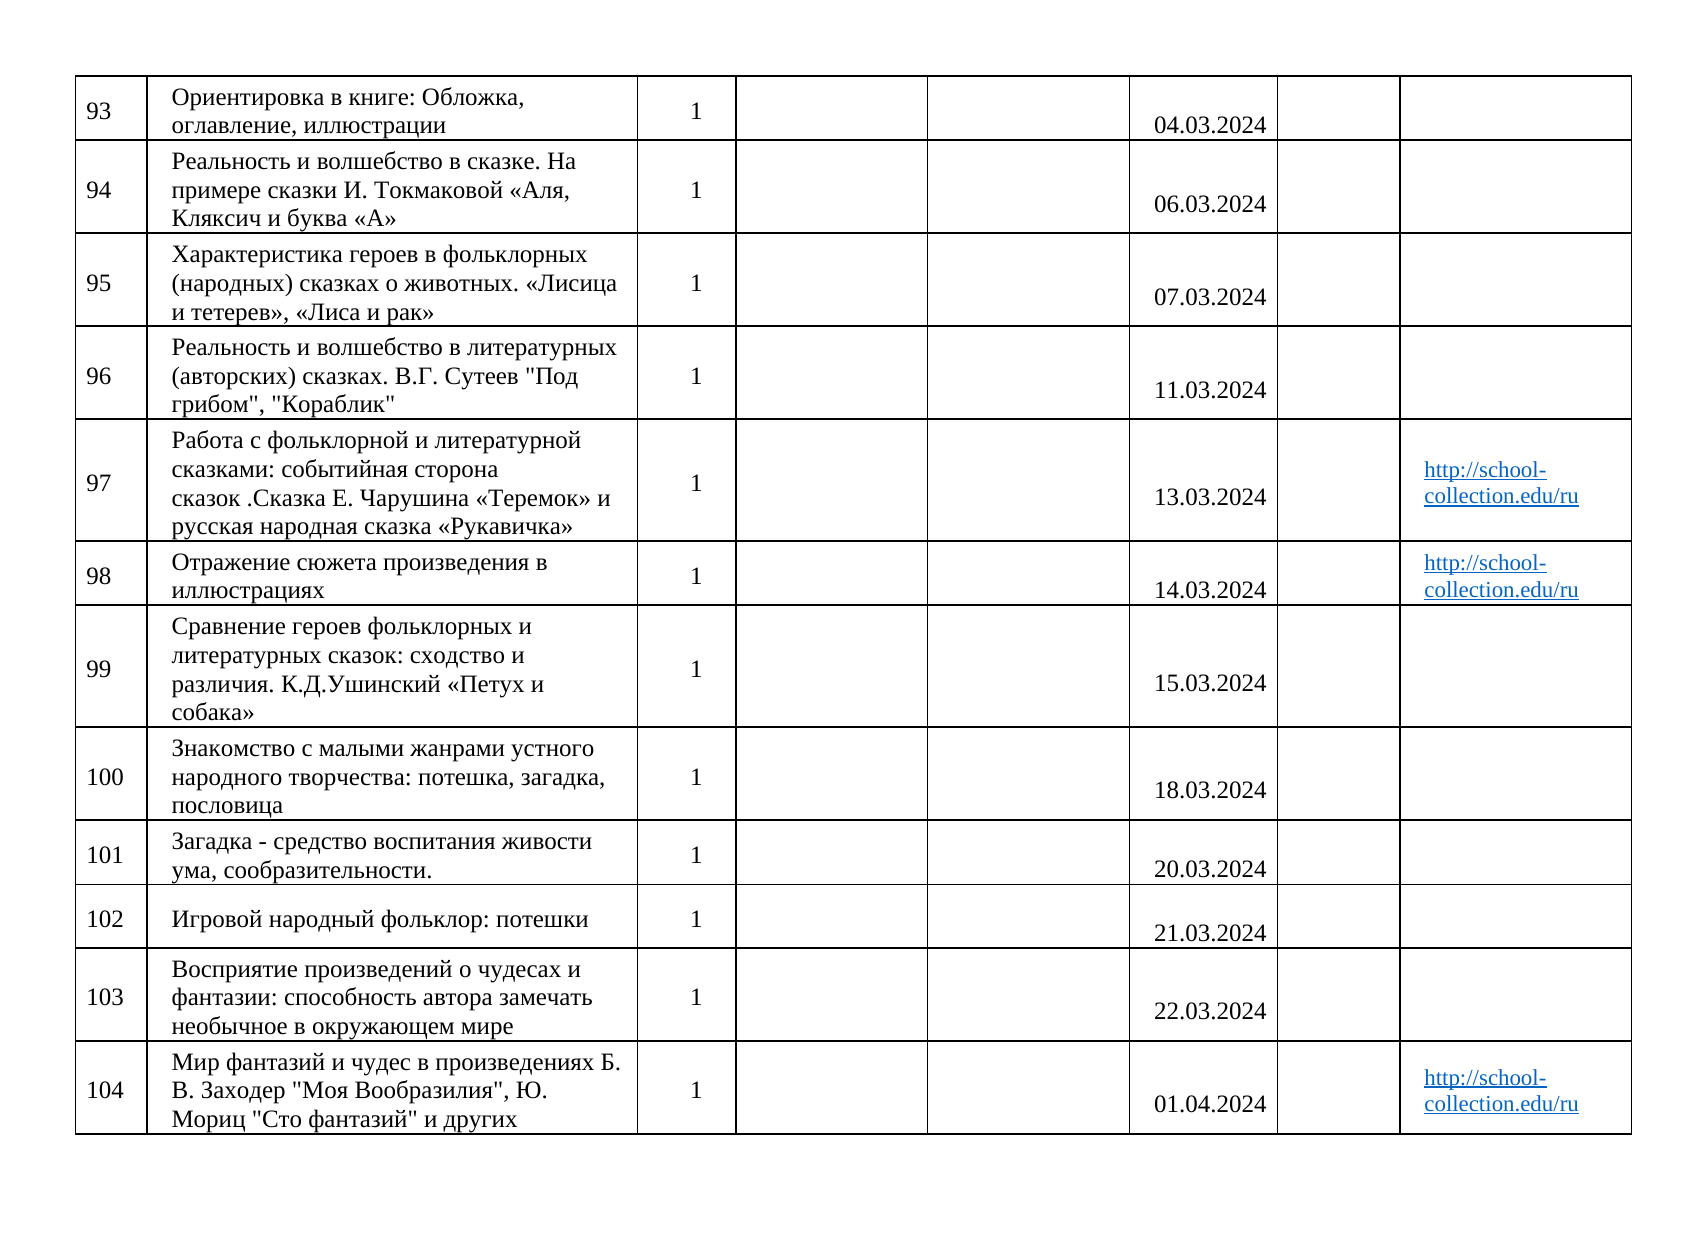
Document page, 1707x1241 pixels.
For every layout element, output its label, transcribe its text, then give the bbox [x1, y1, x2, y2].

table_cell 98 [76, 542, 146, 604]
table_cell [737, 1042, 927, 1133]
table_cell [1401, 327, 1631, 418]
table_cell [1401, 77, 1631, 139]
table_cell 1 [638, 77, 735, 139]
table_cell 93 [76, 77, 146, 139]
table_cell [1401, 141, 1631, 232]
table_cell [1401, 885, 1631, 947]
table_cell 1 [638, 949, 735, 1040]
table_cell [1401, 728, 1631, 819]
table_cell [737, 234, 927, 325]
table_cell Реальность и волшебство в литературных (авторских) сказках. В.Г. Сутеев "Под грибом", "Кораблик" [148, 327, 637, 418]
table_cell [1401, 234, 1631, 325]
table_cell Мир фантазий и чудес в произведениях Б. В. Заходер "Моя Вообразилия", Ю. Мориц "Сто фантазий" и других [148, 1042, 637, 1133]
table_cell 1 [638, 606, 735, 726]
table_cell [1278, 542, 1399, 604]
table_cell [737, 885, 927, 947]
table_cell Реальность и волшебство в сказке. На примере сказки И. Токмаковой «Аля, Кляксич и буква «А» [148, 141, 637, 232]
table_cell [1278, 420, 1399, 540]
table_cell Ориентировка в книге: Обложка, оглавление, иллюстрации [148, 77, 637, 139]
table_cell 103 [76, 949, 146, 1040]
table_cell 94 [76, 141, 146, 232]
table_cell 1 [638, 234, 735, 325]
table_cell 1 [638, 141, 735, 232]
table_cell [928, 420, 1129, 540]
table_cell [1401, 606, 1631, 726]
table_cell 21.03.2024 [1130, 885, 1277, 947]
table_cell [1278, 728, 1399, 819]
table_cell [1278, 141, 1399, 232]
table_cell Загадка - средство воспитания живости ума, сообразительности. [148, 821, 637, 883]
table_cell [1278, 821, 1399, 883]
table_cell 20.03.2024 [1130, 821, 1277, 883]
table_cell [1278, 606, 1399, 726]
table_cell Работа с фольклорной и литературной сказками: событийная сторона сказок .Сказка Е. Чарушина «Теремок» и русская народная сказка «Рукавичка» [148, 420, 637, 540]
table_cell [928, 885, 1129, 947]
table_cell [737, 606, 927, 726]
table_cell 1 [638, 1042, 735, 1133]
table_cell 95 [76, 234, 146, 325]
table_cell [928, 606, 1129, 726]
table_cell 97 [76, 420, 146, 540]
table_cell [928, 542, 1129, 604]
table_cell 01.04.2024 [1130, 1042, 1277, 1133]
table_cell 99 [76, 606, 146, 726]
table_cell [1401, 949, 1631, 1040]
table_cell [928, 949, 1129, 1040]
table_cell [928, 327, 1129, 418]
table_cell 14.03.2024 [1130, 542, 1277, 604]
table_cell [1278, 949, 1399, 1040]
table_cell [737, 542, 927, 604]
table_cell 102 [76, 885, 146, 947]
table_cell 06.03.2024 [1130, 141, 1277, 232]
table_cell 13.03.2024 [1130, 420, 1277, 540]
table_cell 1 [638, 728, 735, 819]
table_cell [1278, 234, 1399, 325]
table_cell Отражение сюжета произведения в иллюстрациях [148, 542, 637, 604]
table_cell 18.03.2024 [1130, 728, 1277, 819]
table_cell 1 [638, 885, 735, 947]
table_cell http://school-collection.edu/ru [1401, 1042, 1631, 1133]
table_cell 04.03.2024 [1130, 77, 1277, 139]
table_cell [737, 141, 927, 232]
table_cell [737, 949, 927, 1040]
table_cell [737, 821, 927, 883]
table_cell Сравнение героев фольклорных и литературных сказок: сходство и различия. К.Д.Ушинский «Петух и собака» [148, 606, 637, 726]
table_cell 11.03.2024 [1130, 327, 1277, 418]
table_cell 104 [76, 1042, 146, 1133]
table_cell [1278, 327, 1399, 418]
table_cell 07.03.2024 [1130, 234, 1277, 325]
table_cell Игровой народный фольклор: потешки [148, 885, 637, 947]
table_cell [1278, 885, 1399, 947]
table_cell [1278, 1042, 1399, 1133]
table_cell Знакомство с малыми жанрами устного народного творчества: потешка, загадка, пословица [148, 728, 637, 819]
table_cell Восприятие произведений о чудесах и фантазии: способность автора замечать необычное в окружающем мире [148, 949, 637, 1040]
table_cell [737, 728, 927, 819]
table_cell http://school-collection.edu/ru [1401, 420, 1631, 540]
table_cell [928, 821, 1129, 883]
table_cell [1278, 77, 1399, 139]
table_cell 22.03.2024 [1130, 949, 1277, 1040]
table_cell 101 [76, 821, 146, 883]
table_cell [737, 77, 927, 139]
table_cell [928, 728, 1129, 819]
table_cell 1 [638, 327, 735, 418]
table_cell 1 [638, 420, 735, 540]
table_cell 1 [638, 821, 735, 883]
table_cell [928, 77, 1129, 139]
table_cell 15.03.2024 [1130, 606, 1277, 726]
table_cell 96 [76, 327, 146, 418]
table_cell Характеристика героев в фольклорных (народных) сказках о животных. «Лисица и тетерев», «Лиса и рак» [148, 234, 637, 325]
table_cell [737, 420, 927, 540]
table_cell 100 [76, 728, 146, 819]
table_cell [928, 234, 1129, 325]
table_cell 1 [638, 542, 735, 604]
table_cell [1401, 821, 1631, 883]
table_cell [928, 141, 1129, 232]
table_cell [928, 1042, 1129, 1133]
table_cell [737, 327, 927, 418]
table_cell http://school-collection.edu/ru [1401, 542, 1631, 604]
